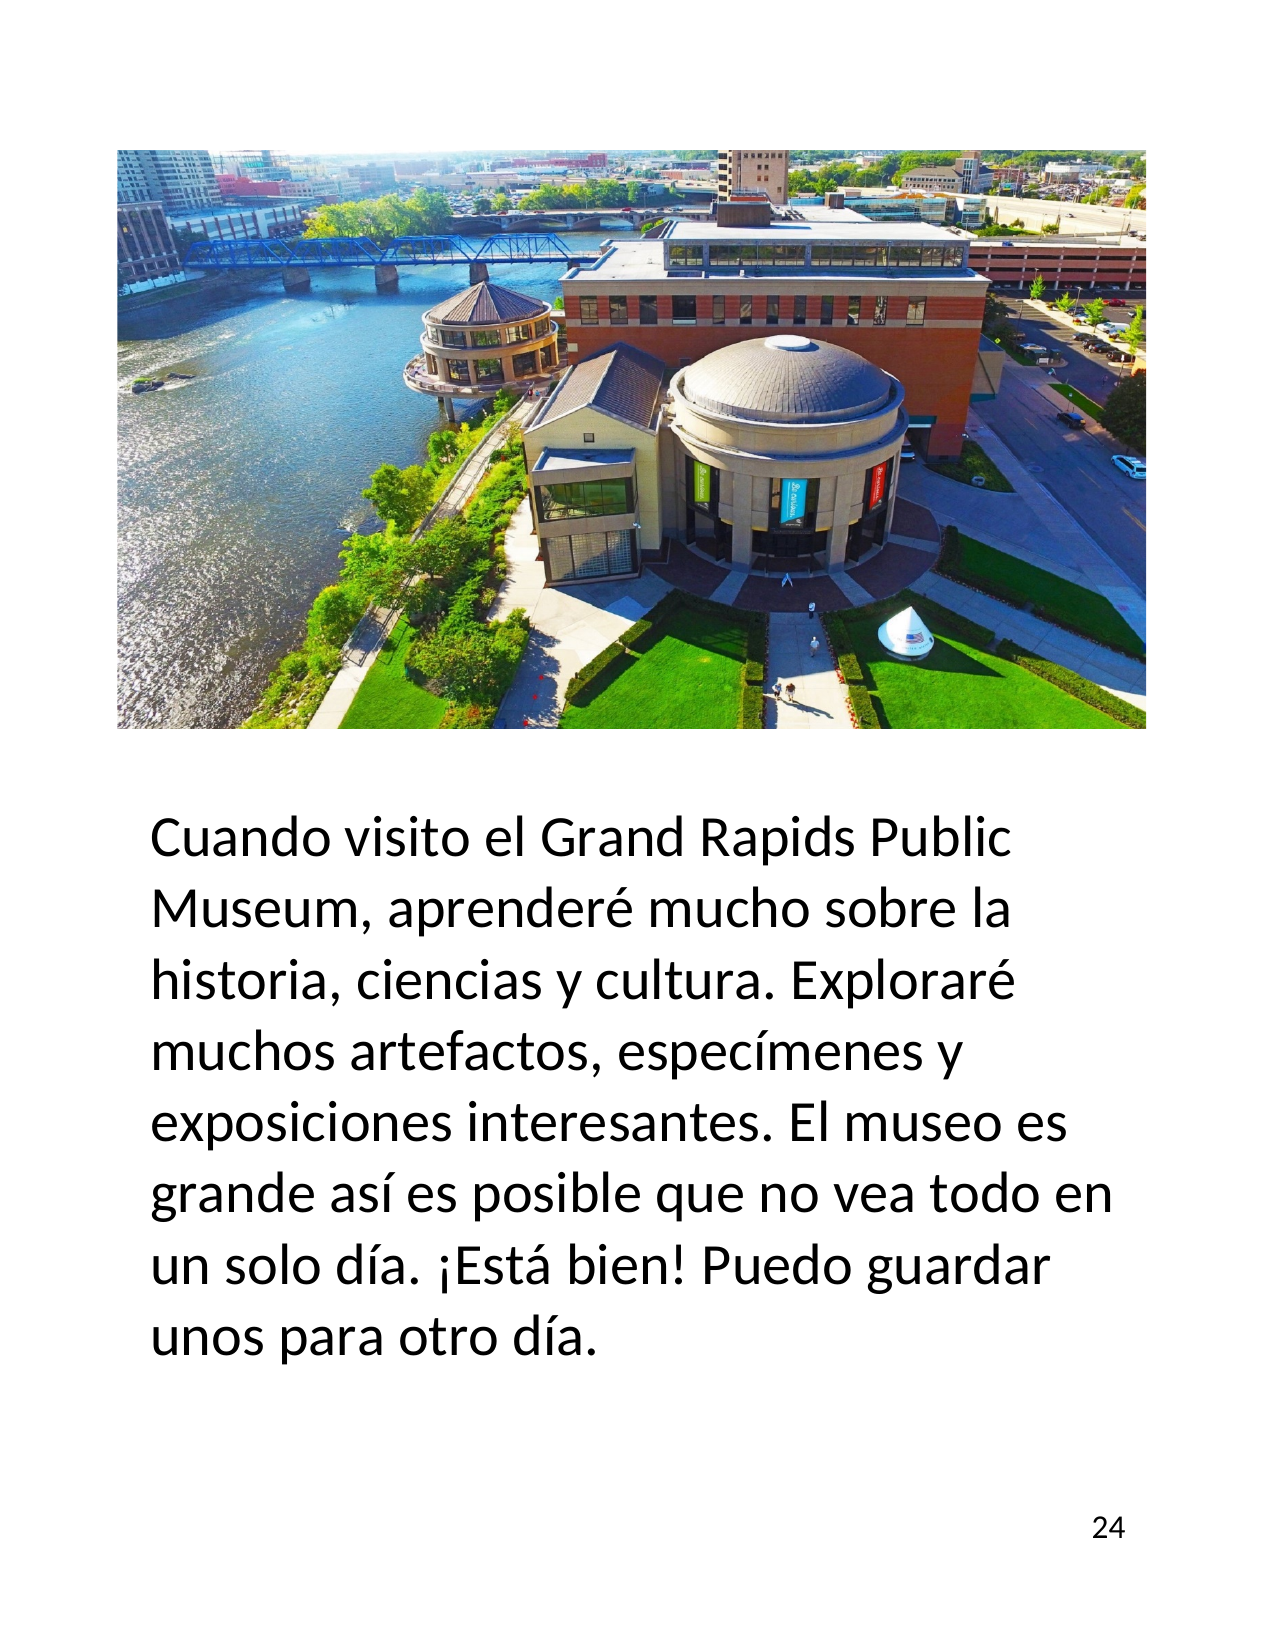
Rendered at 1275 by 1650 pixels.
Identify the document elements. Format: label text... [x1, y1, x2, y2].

text Cuando visito el Grand Rapids Public Museum, aprenderé mucho sobre la historia, ciencias y cultura. Exploraré muchos artefactos, especímenes y exposiciones interesantes. El museo es grande así es posible que no vea todo en un solo día. ¡Está bien! Puedo guardar unos para otro día. [150, 800, 1125, 1370]
picture [117, 150, 1147, 729]
